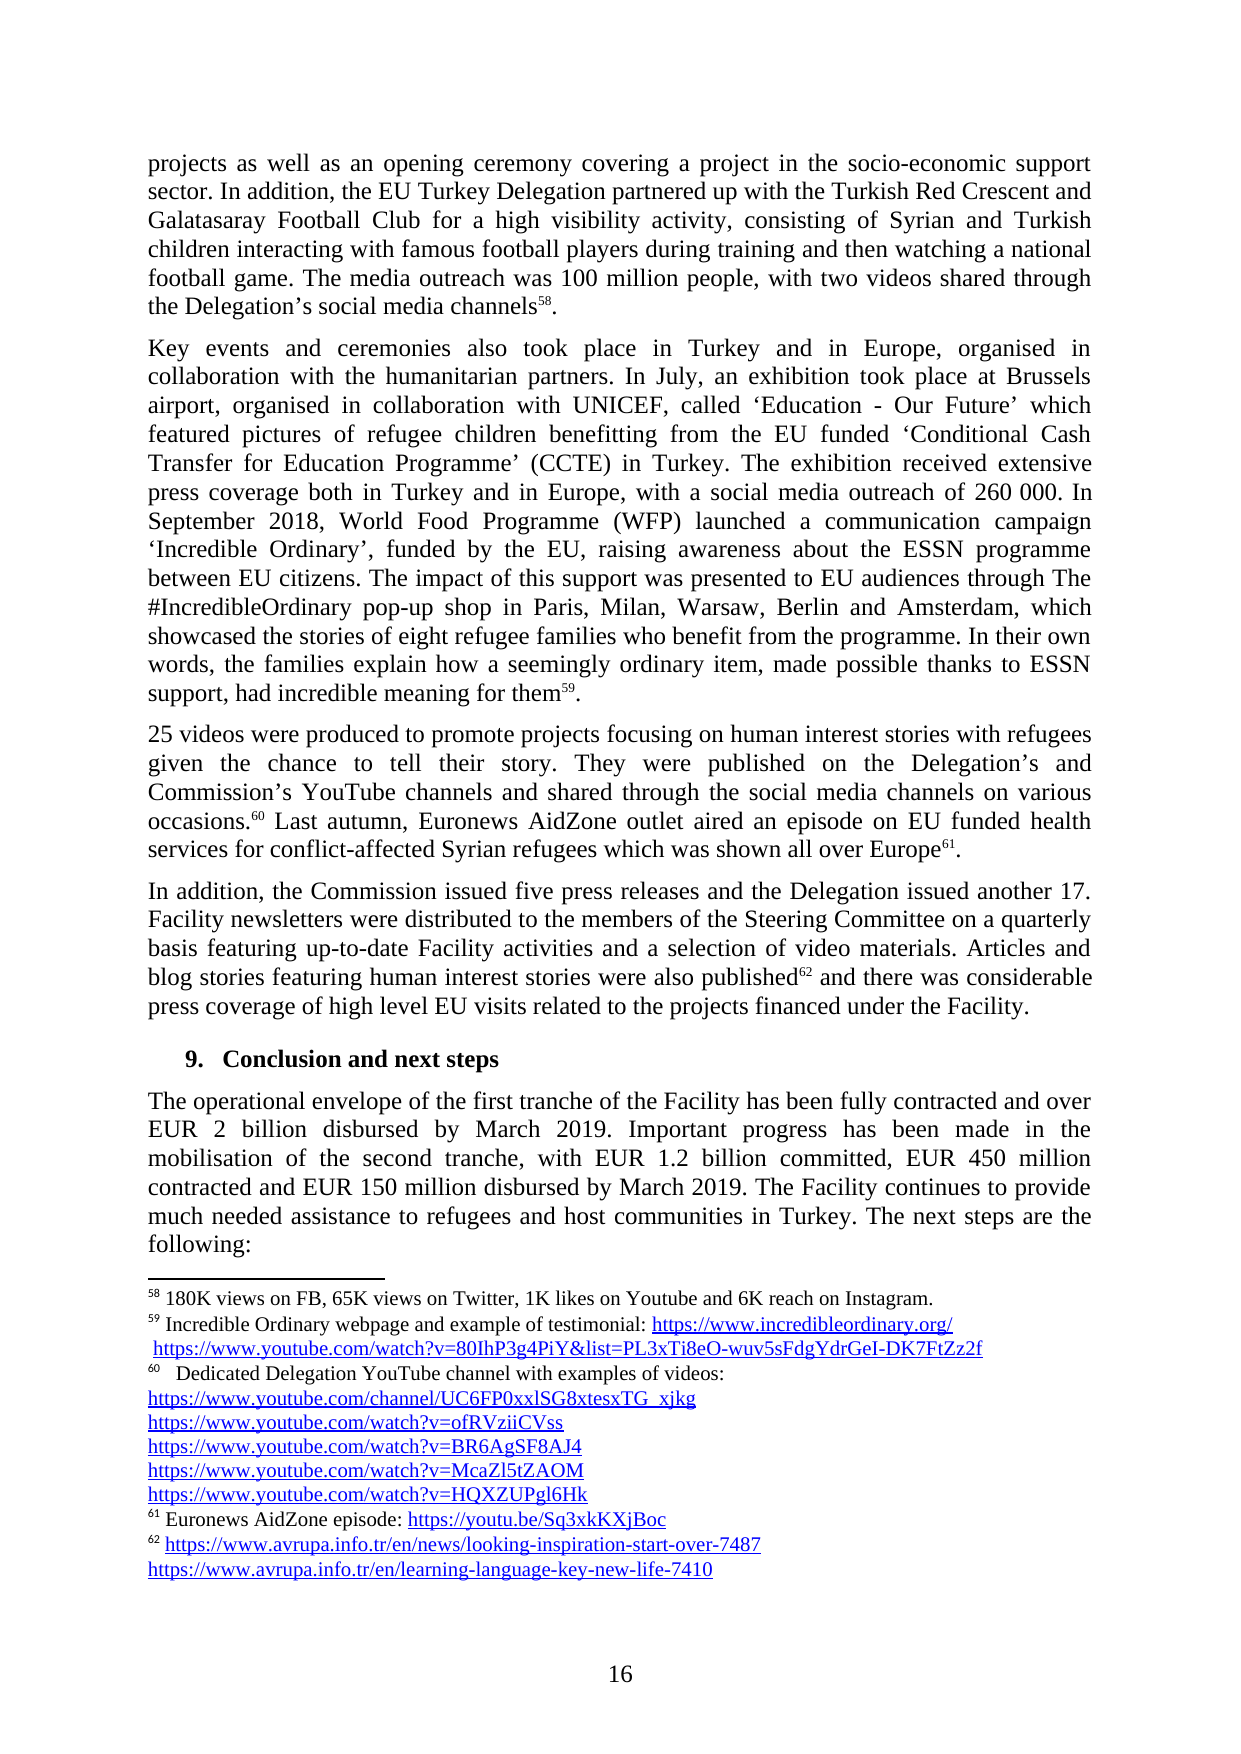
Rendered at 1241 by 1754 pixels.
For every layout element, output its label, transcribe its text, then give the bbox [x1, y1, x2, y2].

text 25 videos were produced to promote projects focusing on human interest stories with refugees given the chance to tell their story. They were published on the Delegation’s and Commission’s YouTube channels and shared through the social media channels on various occasions. Last autumn, Euronews AidZone outlet aired an episode on EU funded health services for conflict-affected Syrian refugees which was shown all over Europe. [148, 719, 1092, 863]
text Key events and ceremonies also took place in Turkey and in Europe, organised in collaboration with the humanitarian partners. In July, an exhibition took place at Brussels airport, organised in collaboration with UNICEF, called ‘Education - Our Future’ which featured pictures of refugee children benefitting from the EU funded ‘Conditional Cash Transfer for Education Programme’ (CCTE) in Turkey. The exhibition received extensive press coverage both in Turkey and in Europe, with a social media outreach of 260 000. In September 2018, World Food Programme (WFP) launched a communication campaign ‘Incredible Ordinary’, funded by the EU, raising awareness about the ESSN programme between EU citizens. The impact of this support was presented to EU audiences through The #IncredibleOrdinary pop-up shop in Paris, Milan, Warsaw, Berlin and Amsterdam, which showcased the stories of eight refugee families who benefit from the programme. In their own words, the families explain how a seemingly ordinary item, made possible thanks to ESSN support, had incredible meaning for them. [148, 333, 1092, 707]
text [148, 148, 1092, 320]
text In addition, the Commission issued five press releases and the Delegation issued another 17. Facility newsletters were distributed to the members of the Steering Committee on a quarterly basis featuring up-to-date Facility activities and a selection of video materials. Articles and blog stories featuring human interest stories were also published and there was considerable press coverage of high level EU visits related to the projects financed under the Facility. [148, 876, 1092, 1019]
text The operational envelope of the first tranche of the Facility has been fully contracted and over EUR 2 billion disbursed by March 2019. Important progress has been made in the mobilisation of the second tranche, with EUR 1.2 billion committed, EUR 450 million contracted and EUR 150 million disbursed by March 2019. The Facility continues to provide much needed assistance to refugees and host communities in Turkey. The next steps are the following: [148, 1086, 1092, 1258]
subtitle Conclusion and next steps [185, 1044, 1092, 1073]
